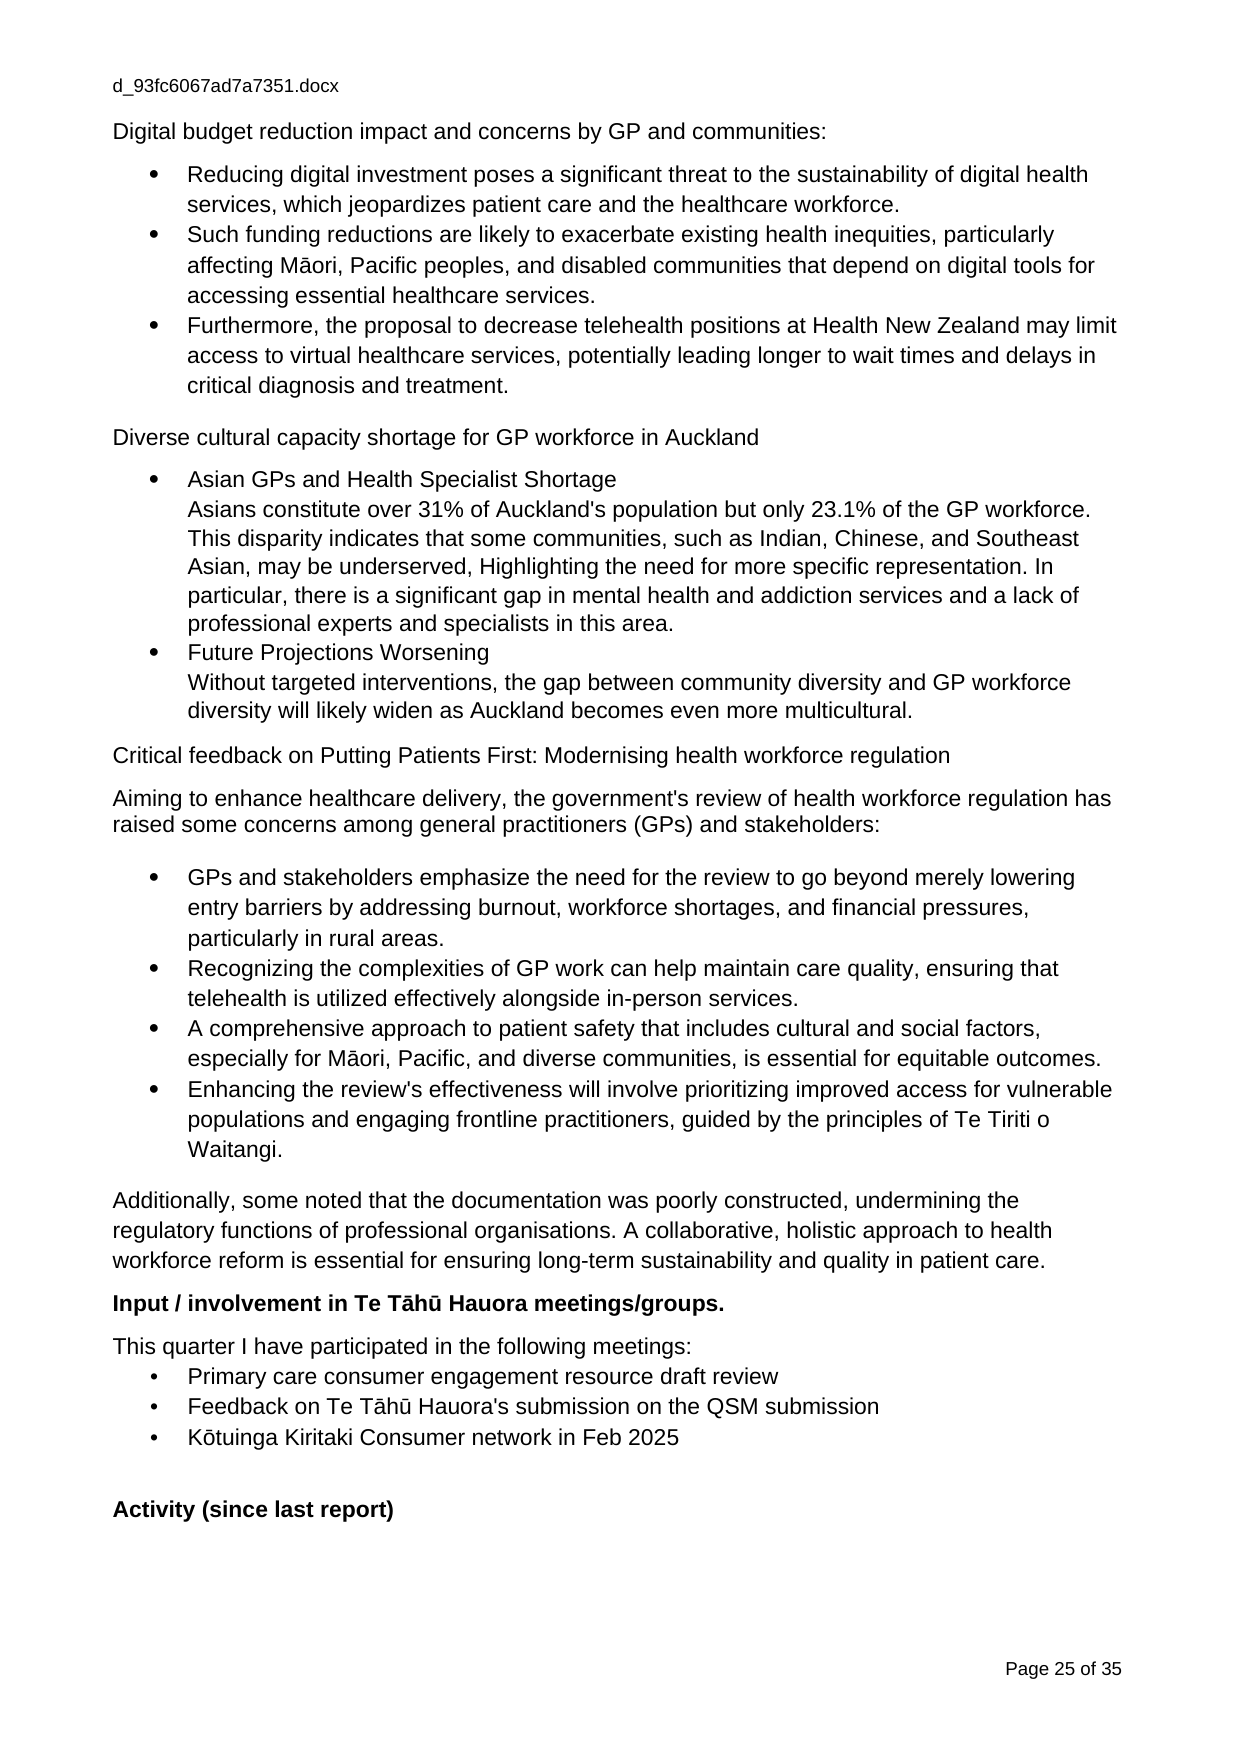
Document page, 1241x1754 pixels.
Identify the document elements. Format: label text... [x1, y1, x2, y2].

list Feedback on Te Tāhū Hauora's submission on the QSM submission [150, 1393, 1122, 1419]
list A comprehensive approach to patient safety that includes cultural and social factors, especially for Māori, Pacific, and diverse communities, is essential for equitable outcomes. [150, 1015, 1122, 1072]
list GPs and stakeholders emphasize the need for the review to go beyond merely lowering entry barriers by addressing burnout, workforce shortages, and financial pressures, particularly in rural areas. [150, 864, 1122, 951]
list Enhancing the review's effectiveness will involve prioritizing improved access for vulnerable populations and engaging frontline practitioners, guided by the principles of Te Tiriti o Waitangi. [150, 1076, 1122, 1162]
list Asians constitute over 31% of Auckland's population but only 23.1% of the GP workforce. This disparity indicates that some communities, such as Indian, Chinese, and Southeast Asian, may be underserved, Highlighting the need for more specific representation. In particular, there is a significant gap in mental health and addiction services and a lack of professional experts and specialists in this area. [187, 496, 1122, 636]
text Additionally, some noted that the documentation was poorly constructed, undermining the regulatory functions of professional organisations. A collaborative, holistic approach to health workforce reform is essential for ensuring long-term sustainability and quality in patient care. [112, 1187, 1122, 1274]
text Diverse cultural capacity shortage for GP workforce in Auckland [112, 423, 1122, 450]
list Kōtuinga Kiritaki Consumer network in Feb 2025 [150, 1423, 1122, 1450]
list Without targeted interventions, the gap between community diversity and GP workforce diversity will likely widen as Auckland becomes even more multicultural. [187, 669, 1122, 723]
list Such funding reductions are likely to exacerbate existing health inequities, particularly affecting Māori, Pacific peoples, and disabled communities that depend on digital tools for accessing essential healthcare services. [150, 221, 1122, 308]
list Reducing digital investment poses a significant threat to the sustainability of digital health services, which jeopardizes patient care and the healthcare workforce. [150, 161, 1122, 217]
list Asian GPs and Health Specialist Shortage [150, 466, 1122, 492]
text Aiming to enhance healthcare delivery, the government's review of health workforce regulation has raised some concerns among general practitioners (GPs) and stakeholders: [112, 785, 1122, 838]
list Furthermore, the proposal to decrease telehealth positions at Health New Zealand may limit access to virtual healthcare services, potentially leading longer to wait times and delays in critical diagnosis and treatment. [150, 312, 1122, 399]
text This quarter I have participated in the following meetings: [112, 1333, 1122, 1359]
text Input / involvement in Te Tāhū Hauora meetings/groups. [112, 1290, 1122, 1316]
list Future Projections Worsening [150, 638, 1122, 665]
text Digital budget reduction impact and concerns by GP and communities: [112, 118, 1122, 144]
list Recognizing the complexities of GP work can help maintain care quality, ensuring that telehealth is utilized effectively alongside in-person services. [150, 955, 1122, 1011]
list Primary care consumer engagement resource draft review [150, 1363, 1122, 1389]
text Activity (since last report) [112, 1496, 1122, 1523]
text Critical feedback on Putting Patients First: Modernising health workforce regulation [112, 742, 1122, 769]
